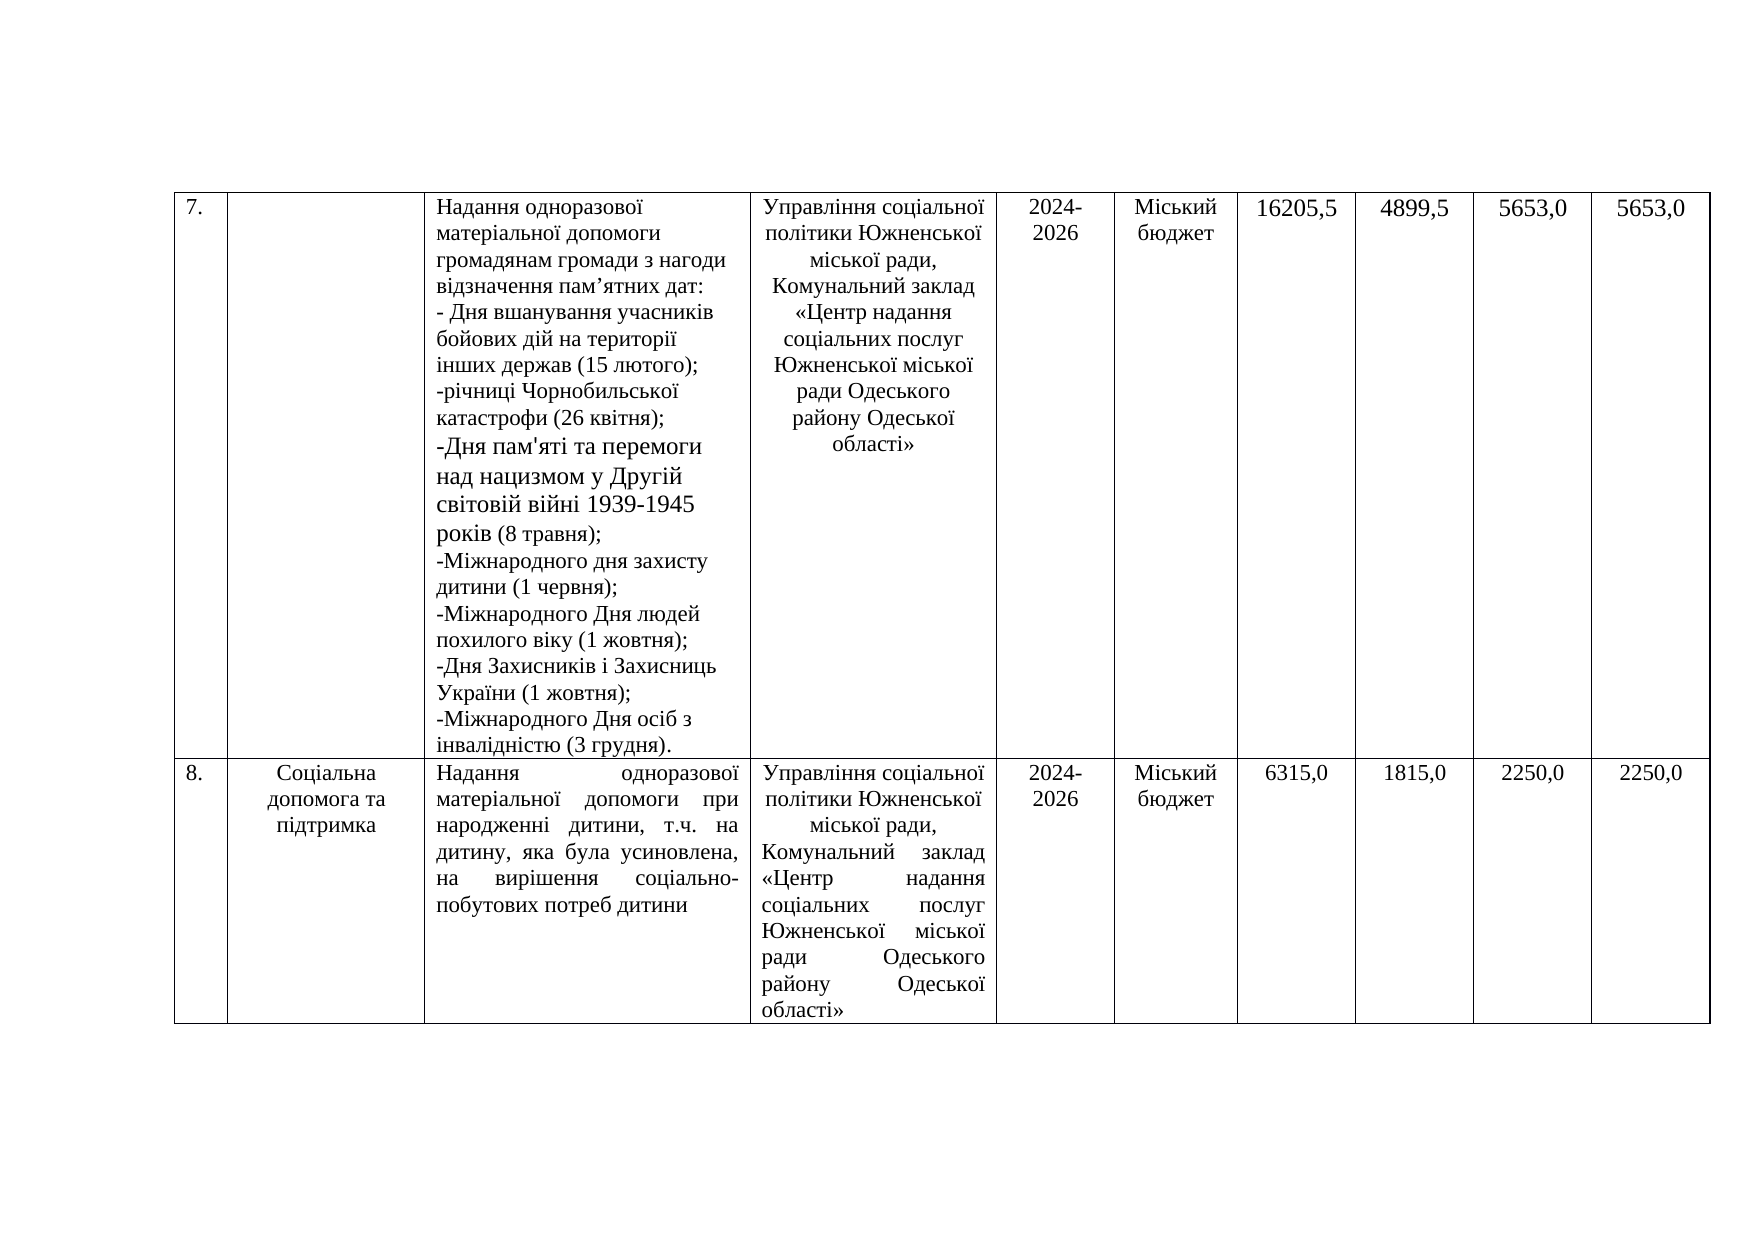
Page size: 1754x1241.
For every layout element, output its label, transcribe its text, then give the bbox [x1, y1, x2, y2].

table_cell 16205,5 [1238, 193, 1355, 758]
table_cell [228, 759, 424, 1022]
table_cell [751, 759, 996, 1022]
table_cell 2024-2026 [997, 193, 1114, 758]
table_cell 5653,0 [1592, 193, 1709, 758]
table_cell 5653,0 [1474, 193, 1591, 758]
table_cell 2024-2026 [997, 759, 1114, 1022]
table_cell 2250,0 [1592, 759, 1709, 1022]
table_cell Надання одноразової матеріальної допомоги при народженні дитини, т.ч. на дитину, яка була усиновлена, на вирішення соціально-побутових потреб дитини [425, 759, 750, 1022]
table_cell Надання одноразової матеріальної допомоги громадянам громади з нагоди відзначення пам’ятних дат: - Дня вшанування учасників бойових дій на території інших держав (15 лютого); -річниці Чорнобильської катастрофи (26 квітня); -Дня пам'яті та перемоги над нацизмом у Другій світовій війні 1939-1945 років (8 травня); -Міжнародного дня захисту дитини (1 червня); -Міжнародного Дня людей похилого віку (1 жовтня); -Дня Захисників і Захисниць України (1 жовтня); -Міжнародного Дня осіб з інвалідністю (3 грудня). [425, 193, 750, 758]
table_cell 4899,5 [1356, 193, 1473, 758]
table_cell 6315,0 [1238, 759, 1355, 1022]
table_cell 2250,0 [1474, 759, 1591, 1022]
table_cell 1815,0 [1356, 759, 1473, 1022]
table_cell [751, 193, 996, 758]
table_cell Міський бюджет [1115, 193, 1237, 758]
table_cell 8. [175, 759, 227, 1022]
table_cell Міський бюджет [1115, 759, 1237, 1022]
table_cell 7. [175, 193, 227, 758]
